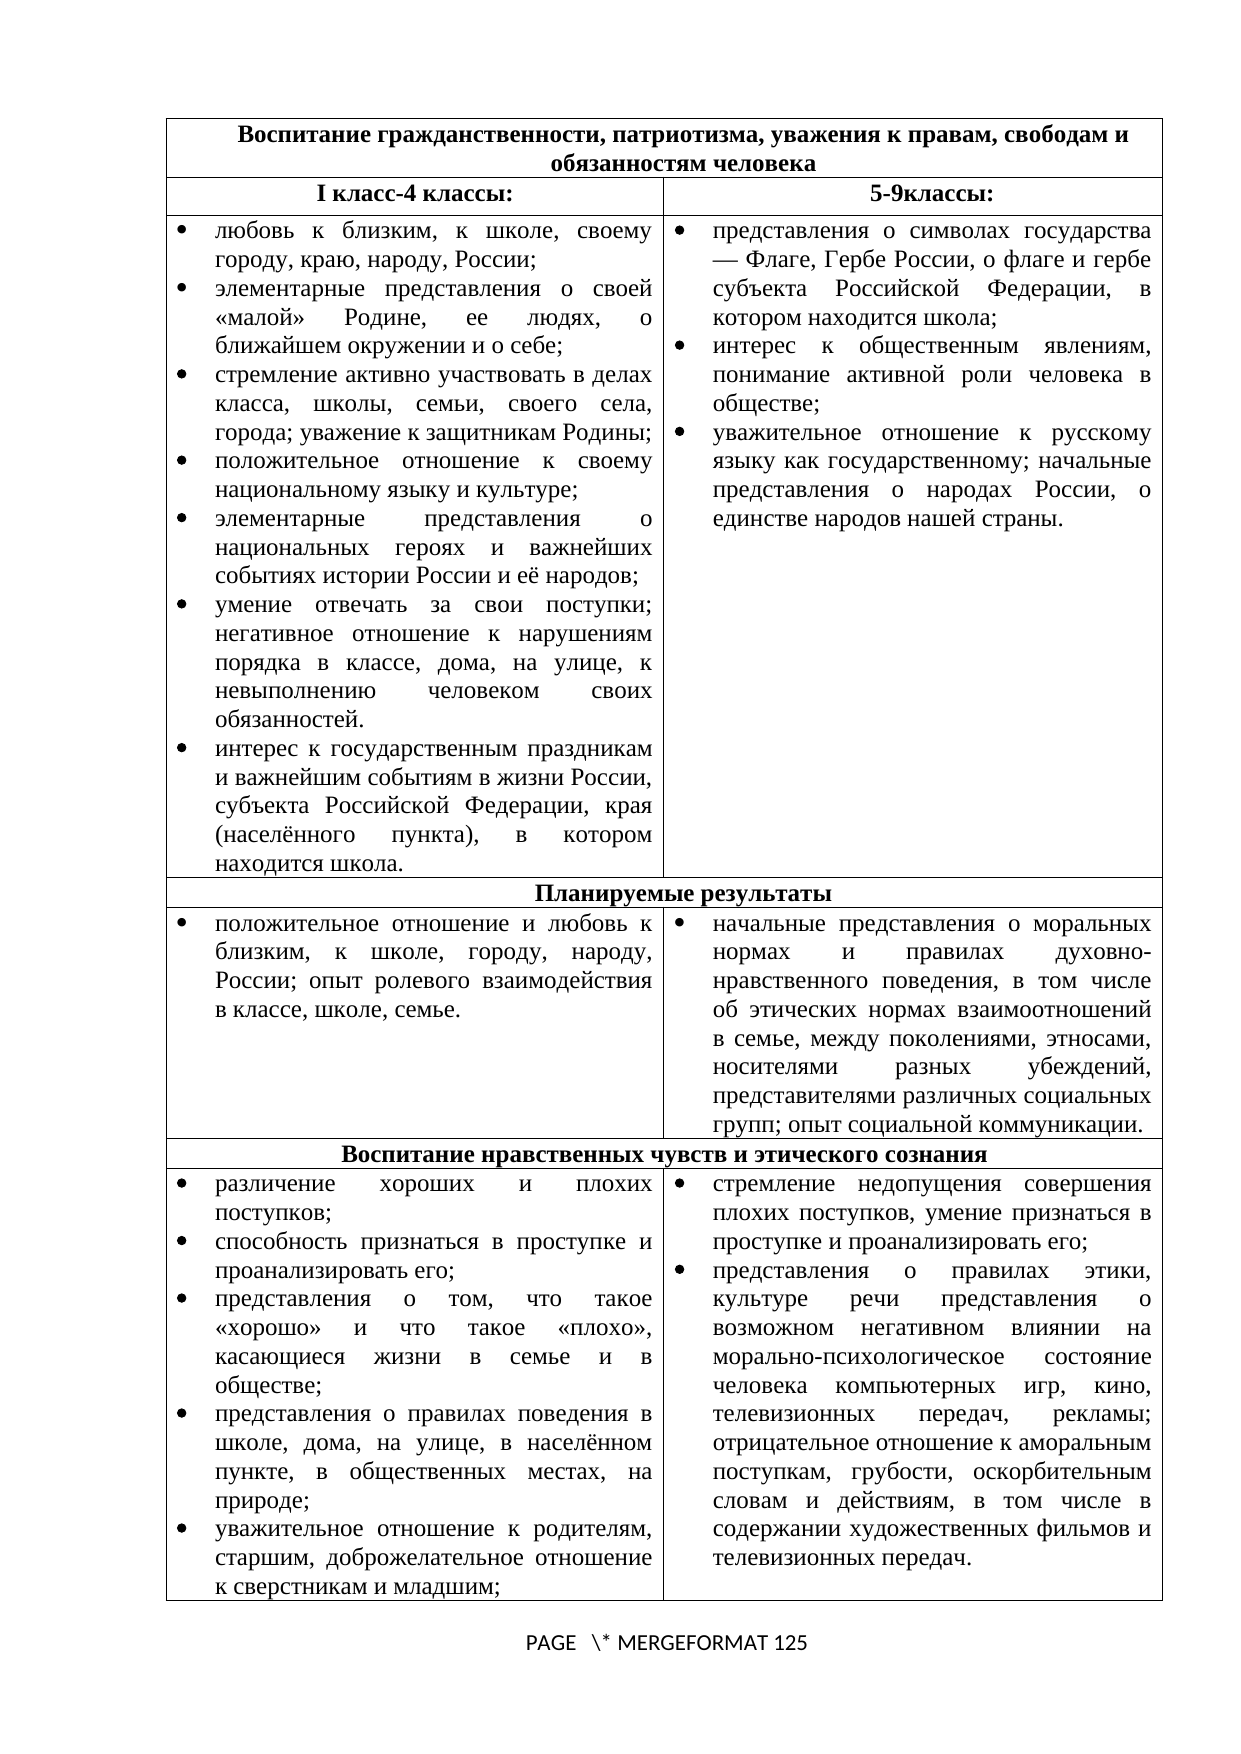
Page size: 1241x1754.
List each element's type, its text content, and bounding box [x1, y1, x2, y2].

table_header Воспитание гражданственности, патриотизма, уважения к правам, свободам и обязанностям человека [167, 119, 1162, 177]
table_cell начальные представления о моральных нормах и правилах духовно- нравственного поведения, в том числе об этических нормах взаимоотношений в семье, между поколениями, этносами, носителями разных убеждений, представителями различных социальных групп; опыт социальной коммуникации. [664, 908, 1162, 1138]
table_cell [664, 1169, 1162, 1600]
table_cell 5-9классы: [664, 178, 1162, 214]
table_cell представления о символах государства — Флаге, Гербе России, о флаге и гербе субъекта Российской Федерации, в котором находится школа; интерес к общественным явлениям, понимание активной роли человека в обществе; уважительное отношение к русскому языку как государственному; начальные представления о народах России, о единстве народов нашей страны. [664, 216, 1162, 877]
table_cell любовь к близким, к школе, своему городу, краю, народу, России; элементарные представления о своей «малой» Родине, ее людях, о ближайшем окружении и о себе; стремление активно участвовать в делах класса, школы, семьи, своего села, города; уважение к защитникам Родины; положительное отношение к своему национальному языку и культуре; элементарные представления о национальных героях и важнейших событиях истории России и её народов; умение отвечать за свои поступки; негативное отношение к нарушениям порядка в классе, дома, на улице, к невыполнению человеком своих обязанностей. интерес к государственным праздникам и важнейшим событиям в жизни России, субъекта Российской Федерации, края (населённого пункта), в котором находится школа. [167, 216, 663, 877]
table_cell I класс-4 классы: [167, 178, 663, 214]
table_cell Планируемые результаты [167, 878, 1162, 907]
table_cell положительное отношение и любовь к близким, к школе, городу, народу, России; опыт ролевого взаимодействия в классе, школе, семье. [167, 908, 663, 1138]
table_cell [167, 1169, 663, 1600]
table_cell Воспитание нравственных чувств и этического сознания [167, 1139, 1162, 1167]
